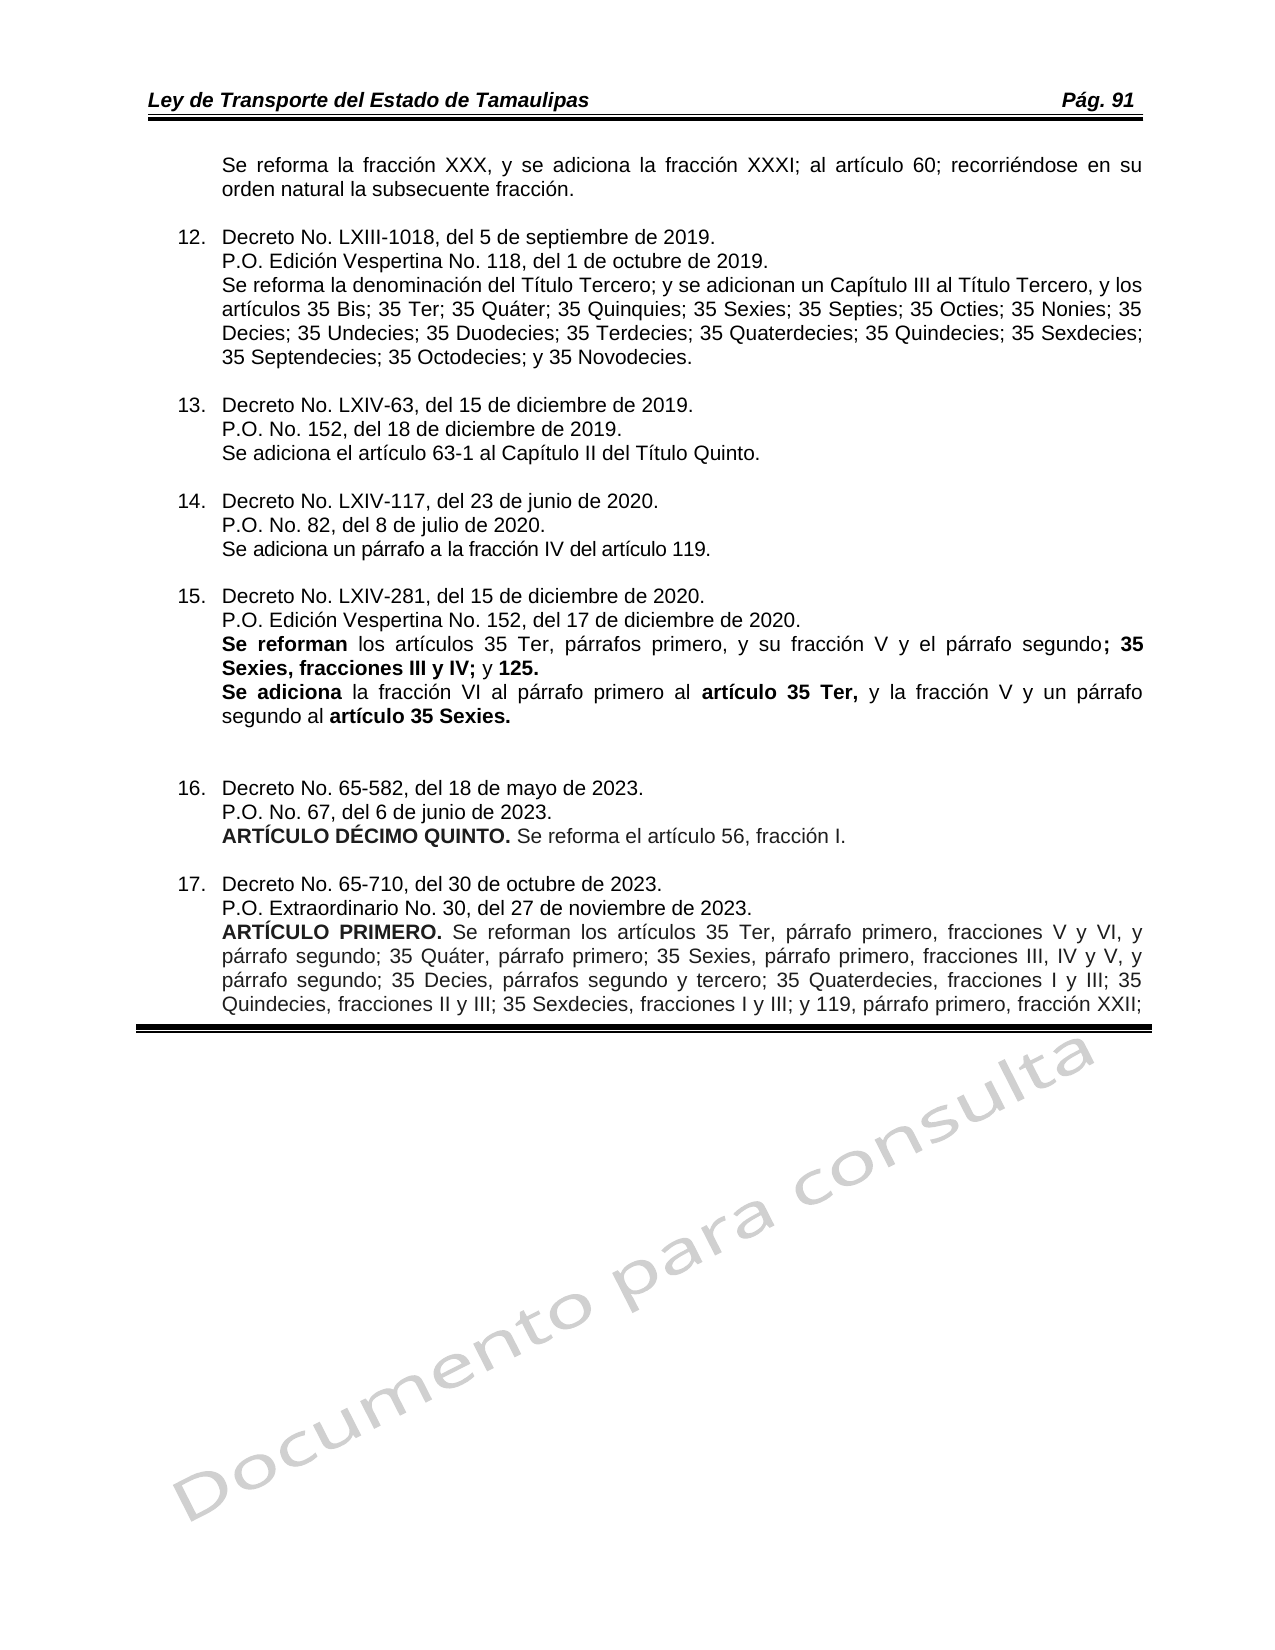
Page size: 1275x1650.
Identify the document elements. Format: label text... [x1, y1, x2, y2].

text Se reforma la denominación del Título Tercero; y se adicionan un Capítulo III al Título Tercero, y los artículos 35 Bis; 35 Ter; 35 Quáter; 35 Quinquies; 35 Sexies; 35 Septies; 35 Octies; 35 Nonies; 35 Decies; 35 Undecies; 35 Duodecies; 35 Terdecies; 35 Quaterdecies; 35 Quindecies; 35 Sexdecies; 35 Septendecies; 35 Octodecies; y 35 Novodecies. [222, 273, 1143, 369]
text Se adiciona el artículo 63-1 al Capítulo II del Título Quinto. [222, 441, 1143, 464]
list Decreto No. LXIV-117, del 23 de junio de 2020. [177, 488, 1143, 512]
text P.O. Extraordinario No. 30, del 27 de noviembre de 2023. [222, 896, 1143, 920]
text ARTÍCULO PRIMERO. Se reforman los artículos 35 Ter, párrafo primero, fracciones V y VI, y párrafo segundo; 35 Quáter, párrafo primero; 35 Sexies, párrafo primero, fracciones III, IV y V, y párrafo segundo; 35 Decies, párrafos segundo y tercero; 35 Quaterdecies, fracciones I y III; 35 Quindecies, fracciones II y III; 35 Sexdecies, fracciones I y III; y 119, párrafo primero, fracción XXII; y se adicionan un párrafo tercero al artículo 35 Bis; una fracción VII al artículo 35 Ter; las fracciones VI y VII al artículo 35 Sexies; un párrafo segundo al artículo 35 Undecies; un párrafo segundo al artículo 35 Duodecies; párrafos segundo y tercero al artículo 35 Terdecies; los párrafos segundo, tercero, cuarto y quinto, con las fracciones I a la IX, al artículo Quaterdecies; una fracción IV y un párrafo segundo al artículo 35 Quindecies; un párrafo segundo al artículo 35 Sexdecies; y las fracciones XXII y XXIII, recorriéndose la actual XXII para ser XXIV; al párrafo primero del artículo 119. [222, 920, 1143, 1016]
text Se adiciona un párrafo a la fracción IV del artículo 119. [222, 536, 1143, 560]
list Decreto No. 65-582, del 18 de mayo de 2023. [177, 776, 1143, 800]
text P.O. No. 152, del 18 de diciembre de 2019. [222, 417, 1143, 441]
text P.O. No. 82, del 8 de julio de 2020. [222, 512, 1143, 536]
list Decreto No. 65-710, del 30 de octubre de 2023. [177, 872, 1143, 896]
list Decreto No. LXIV-63, del 15 de diciembre de 2019. [177, 393, 1143, 417]
list Decreto No. LXIII-1018, del 5 de septiembre de 2019. [177, 225, 1143, 249]
text Se reforma la fracción XXX, y se adiciona la fracción XXXI; al artículo 60; recorriéndose en su orden natural la subsecuente fracción. [222, 153, 1143, 201]
text ARTÍCULO DÉCIMO QUINTO. Se reforma el artículo 56, fracción I. [222, 824, 1143, 848]
text P.O. No. 67, del 6 de junio de 2023. [222, 800, 1143, 824]
text P.O. Edición Vespertina No. 152, del 17 de diciembre de 2020. [222, 608, 1143, 632]
text P.O. Edición Vespertina No. 118, del 1 de octubre de 2019. [222, 249, 1143, 273]
text Se adiciona la fracción VI al párrafo primero al artículo 35 Ter, y la fracción V y un párrafo segundo al artículo 35 Sexies. [222, 680, 1143, 728]
text Se reforman los artículos 35 Ter, párrafos primero, y su fracción V y el párrafo segundo; 35 Sexies, fracciones III y IV; y 125. [222, 632, 1143, 680]
list Decreto No. LXIV-281, del 15 de diciembre de 2020. [177, 584, 1143, 608]
